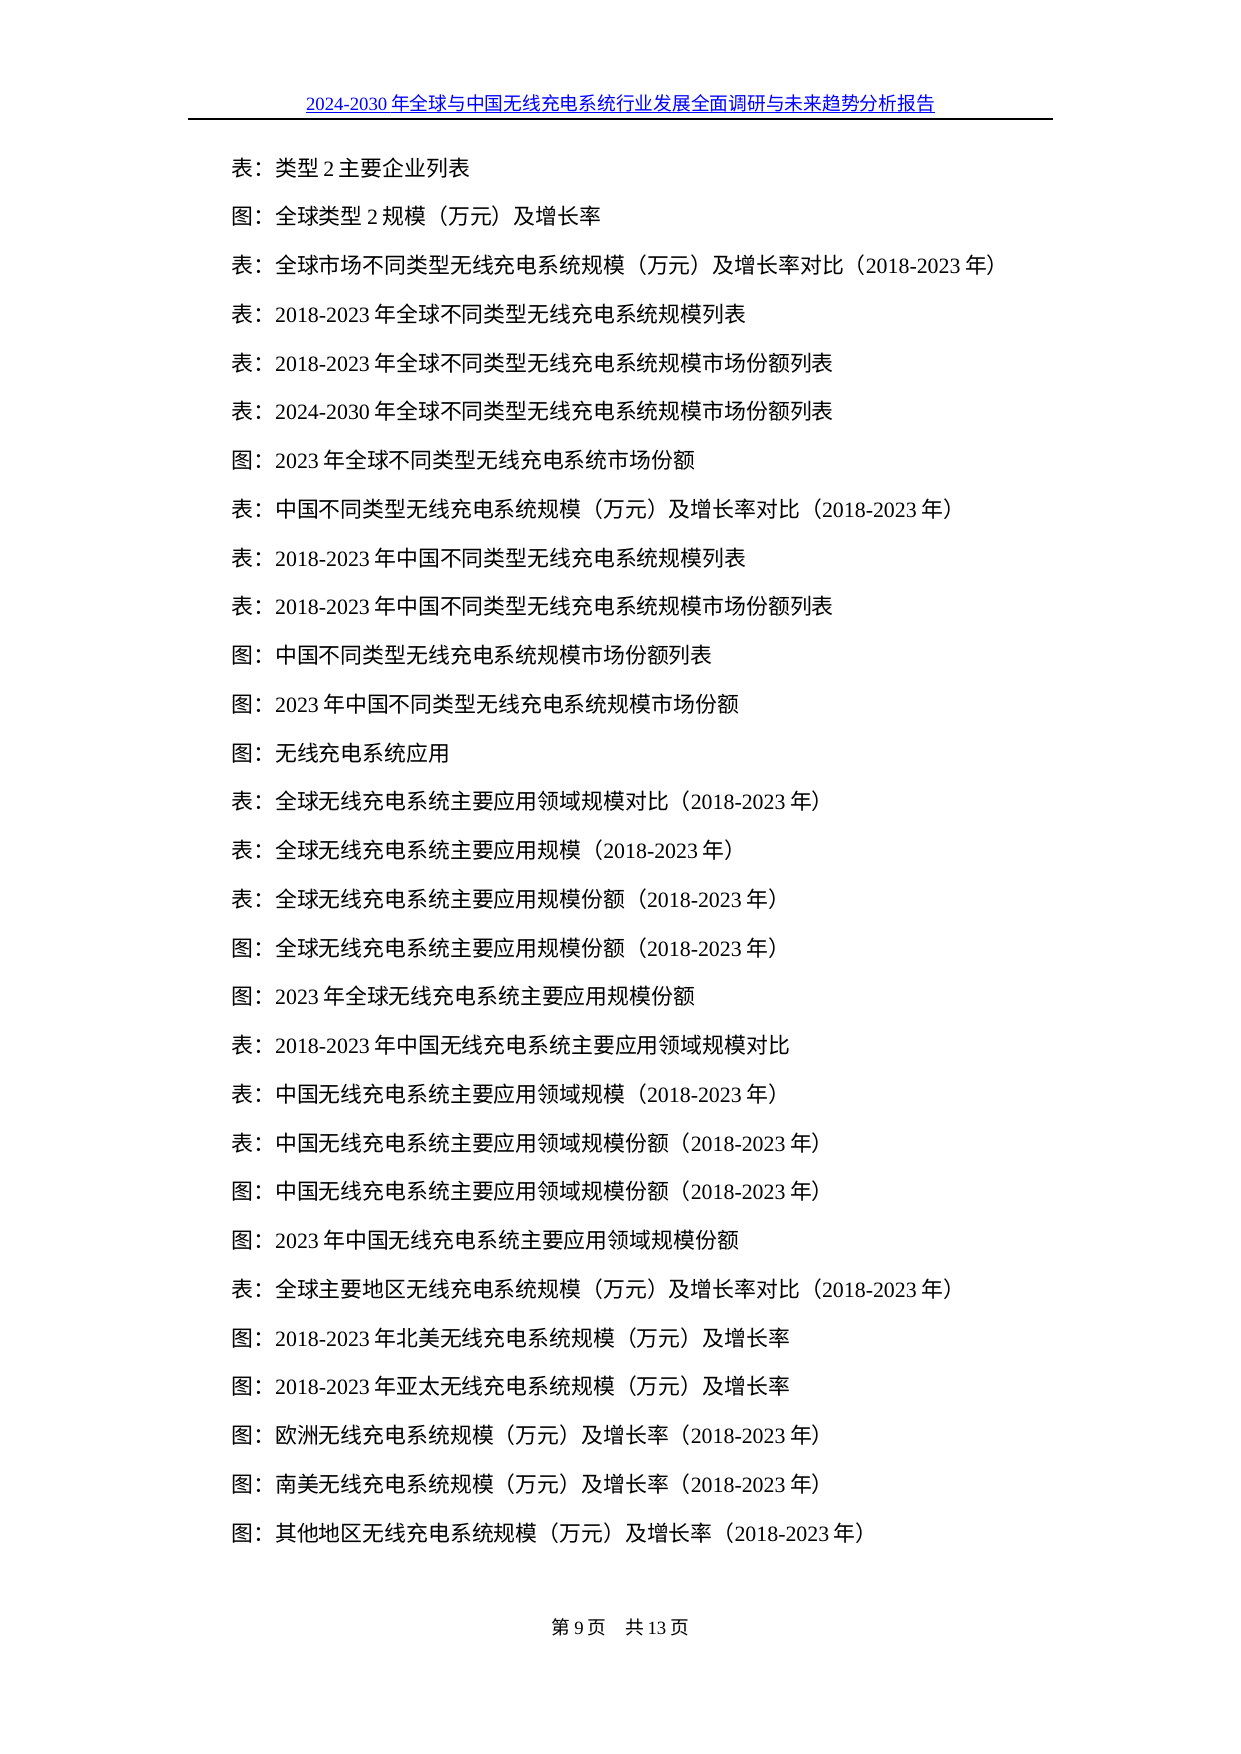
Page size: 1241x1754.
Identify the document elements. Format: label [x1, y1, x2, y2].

text [187, 150, 1053, 1548]
